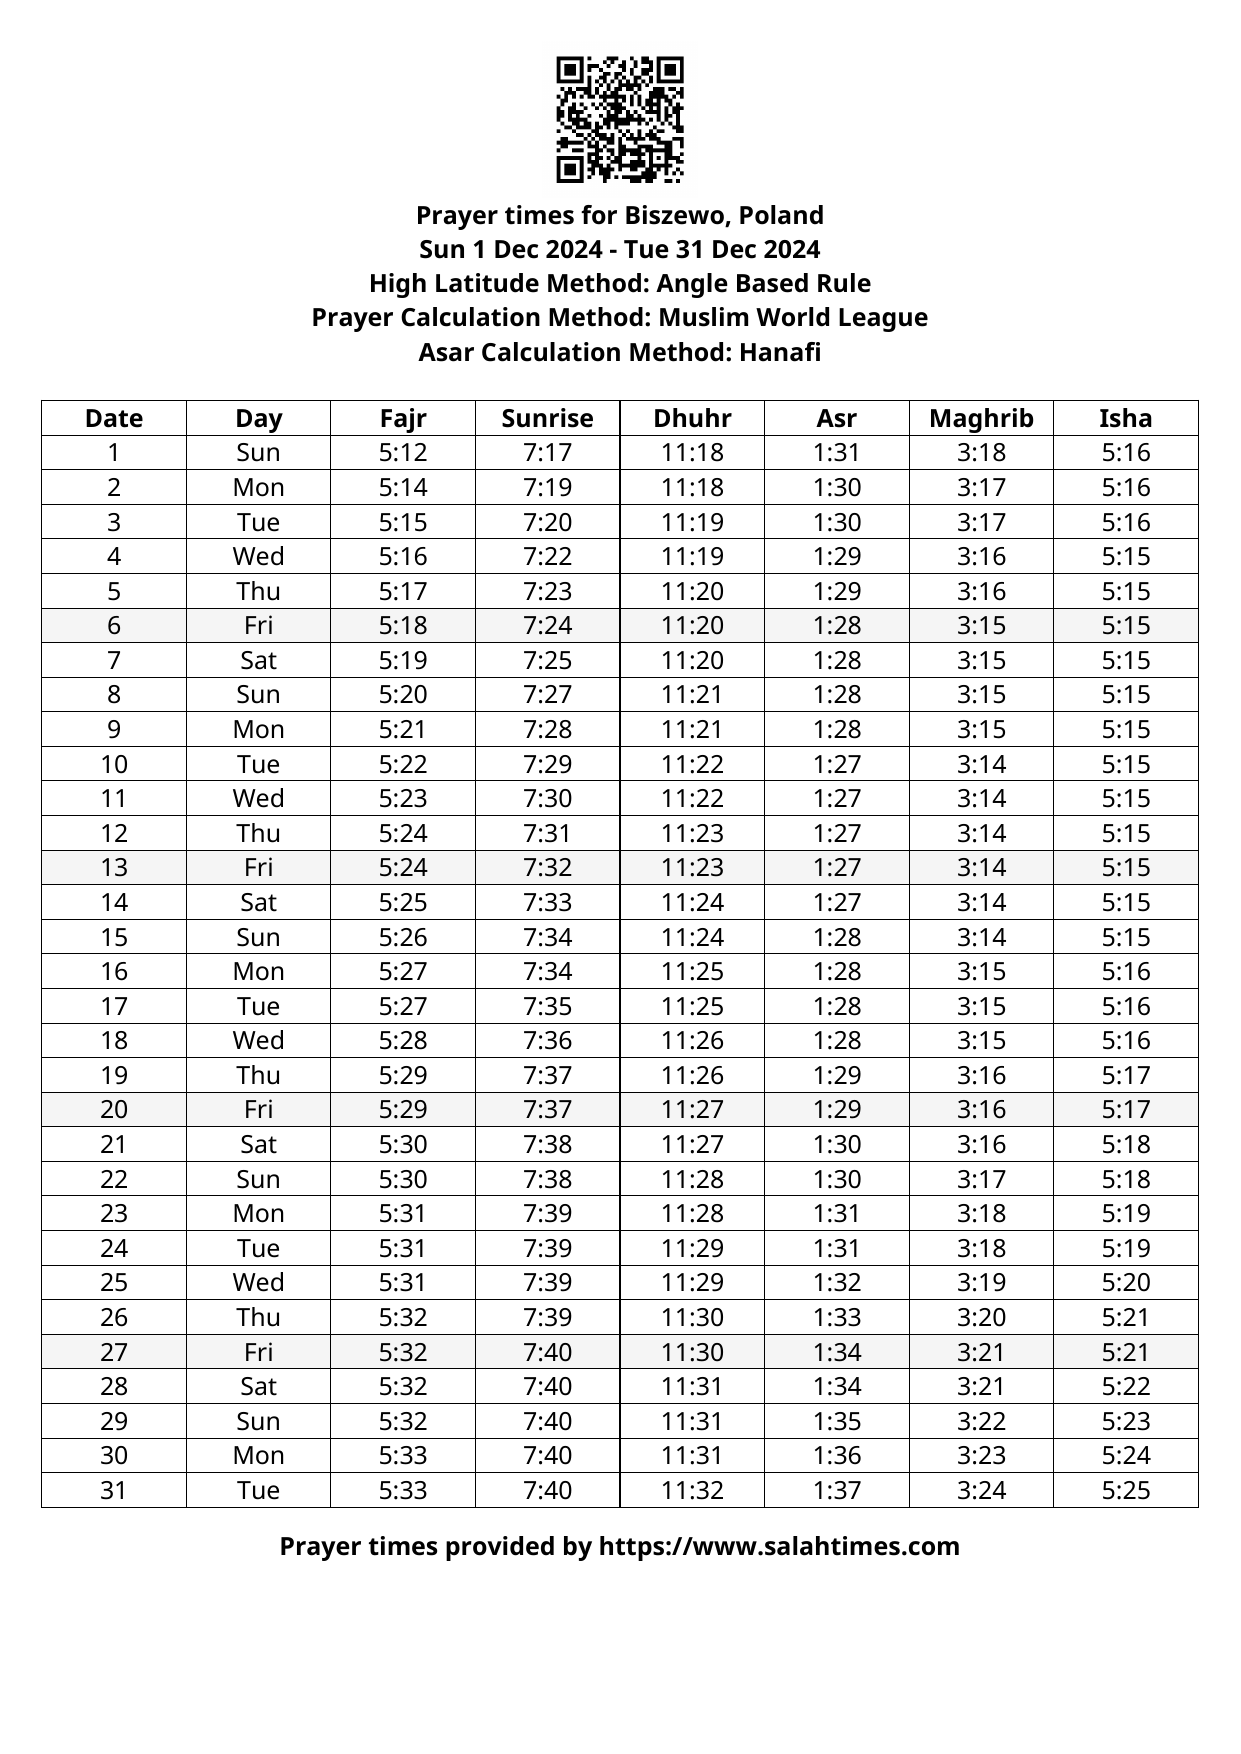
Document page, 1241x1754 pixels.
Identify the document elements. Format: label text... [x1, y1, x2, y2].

table_cell Thu [187, 1300, 330, 1334]
table_cell 7:33 [476, 885, 619, 919]
table_cell 15 [42, 920, 186, 953]
table_cell 7:34 [476, 954, 619, 988]
table_cell 7:20 [476, 505, 619, 538]
table_cell 11:22 [621, 747, 764, 780]
table_cell 5:26 [331, 920, 475, 953]
table_cell 1:27 [765, 885, 909, 919]
table_cell 6 [42, 609, 186, 642]
table_cell 11:27 [621, 1127, 764, 1161]
table_cell 11:30 [621, 1300, 764, 1334]
table_cell 7:39 [476, 1231, 619, 1264]
table_cell 5:17 [1054, 1093, 1198, 1126]
table_cell 1:28 [765, 954, 909, 988]
table_cell 3:15 [910, 989, 1053, 1022]
table_cell Wed [187, 781, 330, 815]
table_cell 1:34 [765, 1369, 909, 1403]
table_cell Fri [187, 1093, 330, 1126]
table_cell 17 [42, 989, 186, 1022]
table_cell 11 [42, 781, 186, 815]
table_cell 3:20 [910, 1300, 1053, 1334]
table_cell 5:15 [1054, 609, 1198, 642]
table_cell 3:15 [910, 712, 1053, 746]
table_cell 3:18 [910, 1231, 1053, 1264]
table_cell 11:24 [621, 885, 764, 919]
table_cell 3:14 [910, 885, 1053, 919]
table_cell 5:18 [1054, 1127, 1198, 1161]
table_cell 7:27 [476, 678, 619, 711]
table_cell 5:21 [1054, 1300, 1198, 1334]
table_cell 5:32 [331, 1300, 475, 1334]
table_cell 1:31 [765, 436, 909, 469]
table_cell 1:28 [765, 1024, 909, 1057]
text Prayer Calculation Method: Muslim World League [42, 300, 1198, 334]
table_header Isha [1054, 401, 1198, 434]
table_cell Sun [187, 920, 330, 953]
table_cell 5:19 [331, 643, 475, 677]
table_cell Fri [187, 851, 330, 884]
table_cell 7:31 [476, 816, 619, 849]
table_cell 5:25 [331, 885, 475, 919]
table_cell Sun [187, 436, 330, 469]
table_cell 3:16 [910, 539, 1053, 573]
table_cell 5:15 [1054, 920, 1198, 953]
table_cell Thu [187, 574, 330, 607]
table_cell 11:21 [621, 712, 764, 746]
table_header Dhuhr [621, 401, 764, 434]
table_cell 5:32 [331, 1335, 475, 1368]
table_cell 1:27 [765, 816, 909, 849]
table_header Maghrib [910, 401, 1053, 434]
table_cell 5:30 [331, 1127, 475, 1161]
table_cell 26 [42, 1300, 186, 1334]
table_cell Mon [187, 954, 330, 988]
table_cell 1:27 [765, 747, 909, 780]
table_cell 7 [42, 643, 186, 677]
table_cell 5:31 [331, 1266, 475, 1299]
table_cell 4 [42, 539, 186, 573]
table_cell 3:21 [910, 1369, 1053, 1403]
table_cell Sat [187, 643, 330, 677]
table_cell Tue [187, 989, 330, 1022]
table_cell 5:31 [331, 1231, 475, 1264]
table_cell 5:17 [331, 574, 475, 607]
table_cell 1:29 [765, 1058, 909, 1092]
table_cell 7:29 [476, 747, 619, 780]
table_cell 1:30 [765, 505, 909, 538]
table_cell 1:30 [765, 1127, 909, 1161]
table_cell 11:30 [621, 1335, 764, 1368]
table_cell 5:24 [1054, 1439, 1198, 1472]
table_cell 3:23 [910, 1439, 1053, 1472]
table_cell 7:40 [476, 1369, 619, 1403]
table_cell 5:15 [1054, 851, 1198, 884]
table_cell 5:29 [331, 1058, 475, 1092]
table_cell 13 [42, 851, 186, 884]
table_cell 29 [42, 1404, 186, 1437]
table_cell 7:40 [476, 1404, 619, 1437]
table_cell 3:18 [910, 436, 1053, 469]
table_cell 1:28 [765, 643, 909, 677]
table_cell 11:32 [621, 1473, 764, 1507]
table_cell 1:30 [765, 470, 909, 504]
table_cell 7:40 [476, 1439, 619, 1472]
table_cell 5:15 [331, 505, 475, 538]
table_cell 1:28 [765, 678, 909, 711]
table_cell 1:28 [765, 712, 909, 746]
table_cell 1:28 [765, 989, 909, 1022]
table_cell 3:16 [910, 1093, 1053, 1126]
table_cell 25 [42, 1266, 186, 1299]
table_cell 11:28 [621, 1162, 764, 1195]
table_cell 1:32 [765, 1266, 909, 1299]
table_cell 5:23 [331, 781, 475, 815]
table_cell 7:39 [476, 1300, 619, 1334]
table_cell 5:21 [1054, 1335, 1198, 1368]
table_cell 5:16 [1054, 436, 1198, 469]
table_cell 11:20 [621, 643, 764, 677]
table_cell 7:39 [476, 1196, 619, 1230]
table_cell 3:14 [910, 920, 1053, 953]
table_cell 20 [42, 1093, 186, 1126]
table_header Sunrise [476, 401, 619, 434]
table_cell 3:15 [910, 678, 1053, 711]
table_cell 7:17 [476, 436, 619, 469]
table_cell Wed [187, 1266, 330, 1299]
table_cell 5:19 [1054, 1231, 1198, 1264]
table_cell 1:31 [765, 1196, 909, 1230]
table_cell 7:30 [476, 781, 619, 815]
table_cell 5:15 [1054, 885, 1198, 919]
table_cell 5:32 [331, 1369, 475, 1403]
table_cell 11:24 [621, 920, 764, 953]
table_cell 1:27 [765, 781, 909, 815]
table_cell 5:16 [1054, 470, 1198, 504]
table_cell 11:18 [621, 470, 764, 504]
table_cell 1:33 [765, 1300, 909, 1334]
table_cell 7:40 [476, 1335, 619, 1368]
table_header Date [42, 401, 186, 434]
table_cell 11:26 [621, 1024, 764, 1057]
table_cell 5:29 [331, 1093, 475, 1126]
table_cell 2 [42, 470, 186, 504]
table_cell 5:22 [331, 747, 475, 780]
table_cell 7:39 [476, 1266, 619, 1299]
table_cell 3:18 [910, 1196, 1053, 1230]
table_cell 11:29 [621, 1266, 764, 1299]
table_cell 1:27 [765, 851, 909, 884]
table_cell 5:31 [331, 1196, 475, 1230]
table_cell 11:19 [621, 539, 764, 573]
text Prayer times for Biszewo, Poland [42, 198, 1198, 232]
table_cell 11:23 [621, 816, 764, 849]
table_cell 24 [42, 1231, 186, 1264]
table_cell 21 [42, 1127, 186, 1161]
table_cell 5:15 [1054, 712, 1198, 746]
table_cell 11:28 [621, 1196, 764, 1230]
table_cell 5:15 [1054, 539, 1198, 573]
table_cell 28 [42, 1369, 186, 1403]
table_cell Mon [187, 470, 330, 504]
table_cell 3:16 [910, 574, 1053, 607]
table_cell Sat [187, 885, 330, 919]
table_cell 7:35 [476, 989, 619, 1022]
table_cell 23 [42, 1196, 186, 1230]
table_cell 27 [42, 1335, 186, 1368]
table_cell 7:40 [476, 1473, 619, 1507]
table_cell 3:17 [910, 1162, 1053, 1195]
table_cell 3:17 [910, 470, 1053, 504]
table_cell 1:35 [765, 1404, 909, 1437]
table_cell 3:22 [910, 1404, 1053, 1437]
table_cell 5:15 [1054, 781, 1198, 815]
table_cell 3:17 [910, 505, 1053, 538]
table_cell Tue [187, 1231, 330, 1264]
table_header Fajr [331, 401, 475, 434]
table_cell Sun [187, 1404, 330, 1437]
table_cell 11:18 [621, 436, 764, 469]
table_cell 1:28 [765, 920, 909, 953]
table_cell 18 [42, 1024, 186, 1057]
table_cell 10 [42, 747, 186, 780]
table_cell 5:17 [1054, 1058, 1198, 1092]
table_cell 3:14 [910, 781, 1053, 815]
table_cell 5:28 [331, 1024, 475, 1057]
table_cell 7:28 [476, 712, 619, 746]
table_cell 5:14 [331, 470, 475, 504]
table_cell Tue [187, 505, 330, 538]
table_cell 1:29 [765, 574, 909, 607]
table_cell Thu [187, 816, 330, 849]
table_cell Wed [187, 1024, 330, 1057]
table_cell Thu [187, 1058, 330, 1092]
table_cell 5:16 [1054, 1024, 1198, 1057]
table_cell 5:24 [331, 816, 475, 849]
text Asar Calculation Method: Hanafi [42, 334, 1198, 368]
table_cell 7:23 [476, 574, 619, 607]
table_cell 5:20 [1054, 1266, 1198, 1299]
table_cell 19 [42, 1058, 186, 1092]
table_cell 3:15 [910, 609, 1053, 642]
table_cell 12 [42, 816, 186, 849]
table_cell Mon [187, 1439, 330, 1472]
table_cell Sat [187, 1369, 330, 1403]
table_cell 11:25 [621, 954, 764, 988]
table_cell 3:15 [910, 954, 1053, 988]
table_cell 5:33 [331, 1439, 475, 1472]
table_cell 9 [42, 712, 186, 746]
table_cell 7:34 [476, 920, 619, 953]
table_cell 1:36 [765, 1439, 909, 1472]
table_cell 5:15 [1054, 678, 1198, 711]
table_cell 11:22 [621, 781, 764, 815]
table_cell Tue [187, 1473, 330, 1507]
table_cell 31 [42, 1473, 186, 1507]
table_cell Fri [187, 609, 330, 642]
table_cell 5:15 [1054, 643, 1198, 677]
table_cell 14 [42, 885, 186, 919]
table_cell 7:38 [476, 1127, 619, 1161]
table_cell Sun [187, 678, 330, 711]
table_cell 3:16 [910, 1127, 1053, 1161]
table_cell Fri [187, 1335, 330, 1368]
table_cell 5:20 [331, 678, 475, 711]
table_cell 1:31 [765, 1231, 909, 1264]
table_cell Sun [187, 1162, 330, 1195]
table_cell 5:19 [1054, 1196, 1198, 1230]
table_header Asr [765, 401, 909, 434]
table_cell 3:14 [910, 851, 1053, 884]
table_cell 5:25 [1054, 1473, 1198, 1507]
table_cell 11:27 [621, 1093, 764, 1126]
table_cell 5:16 [1054, 989, 1198, 1022]
text Prayer times provided by https://www.salahtimes.com [42, 1528, 1198, 1563]
table_cell 7:25 [476, 643, 619, 677]
table_cell Wed [187, 539, 330, 573]
table_cell 8 [42, 678, 186, 711]
table_cell 1:29 [765, 539, 909, 573]
table_cell 7:36 [476, 1024, 619, 1057]
table_cell Sat [187, 1127, 330, 1161]
table_cell 5:16 [331, 539, 475, 573]
table_cell 11:20 [621, 609, 764, 642]
table_cell 7:38 [476, 1162, 619, 1195]
table_cell 1:28 [765, 609, 909, 642]
table_cell 11:31 [621, 1439, 764, 1472]
table_cell 3:15 [910, 1024, 1053, 1057]
table_cell 11:25 [621, 989, 764, 1022]
table_cell Mon [187, 712, 330, 746]
table_cell 7:32 [476, 851, 619, 884]
text Sun 1 Dec 2024 - Tue 31 Dec 2024 [42, 232, 1198, 266]
table_cell 11:29 [621, 1231, 764, 1264]
table_cell Tue [187, 747, 330, 780]
table_cell 1 [42, 436, 186, 469]
table_cell 7:24 [476, 609, 619, 642]
table_cell 7:37 [476, 1058, 619, 1092]
table_cell 5:15 [1054, 574, 1198, 607]
table_cell 11:20 [621, 574, 764, 607]
table_cell 22 [42, 1162, 186, 1195]
table_cell 5:22 [1054, 1369, 1198, 1403]
table_cell 1:30 [765, 1162, 909, 1195]
table_cell 7:37 [476, 1093, 619, 1126]
table_cell 5:21 [331, 712, 475, 746]
table_cell 5:18 [331, 609, 475, 642]
table_cell 5:16 [1054, 505, 1198, 538]
table_cell 5:12 [331, 436, 475, 469]
table_cell 5 [42, 574, 186, 607]
table_cell 5:24 [331, 851, 475, 884]
table_cell 7:22 [476, 539, 619, 573]
table_cell 1:34 [765, 1335, 909, 1368]
table_cell 11:23 [621, 851, 764, 884]
table_cell 11:31 [621, 1404, 764, 1437]
table_cell 11:26 [621, 1058, 764, 1092]
table_cell 5:18 [1054, 1162, 1198, 1195]
table_cell 30 [42, 1439, 186, 1472]
table_cell 1:29 [765, 1093, 909, 1126]
table_cell Mon [187, 1196, 330, 1230]
picture [542, 41, 699, 198]
table_cell 5:27 [331, 989, 475, 1022]
table_cell 11:31 [621, 1369, 764, 1403]
table_cell 3:19 [910, 1266, 1053, 1299]
table_cell 11:21 [621, 678, 764, 711]
table_header Day [187, 401, 330, 434]
table_cell 11:19 [621, 505, 764, 538]
table_cell 5:30 [331, 1162, 475, 1195]
table_cell 16 [42, 954, 186, 988]
table_cell 5:15 [1054, 816, 1198, 849]
table_cell 3:14 [910, 816, 1053, 849]
table_cell 3 [42, 505, 186, 538]
table_cell 7:19 [476, 470, 619, 504]
table_cell 3:16 [910, 1058, 1053, 1092]
table_cell 3:15 [910, 643, 1053, 677]
text High Latitude Method: Angle Based Rule [42, 266, 1198, 300]
table_cell 5:32 [331, 1404, 475, 1437]
table_cell 5:16 [1054, 954, 1198, 988]
table_cell 3:14 [910, 747, 1053, 780]
table_cell 5:23 [1054, 1404, 1198, 1437]
table_cell 5:27 [331, 954, 475, 988]
table_cell 3:24 [910, 1473, 1053, 1507]
table_cell 1:37 [765, 1473, 909, 1507]
table_cell 5:15 [1054, 747, 1198, 780]
table_cell 5:33 [331, 1473, 475, 1507]
table_cell 3:21 [910, 1335, 1053, 1368]
